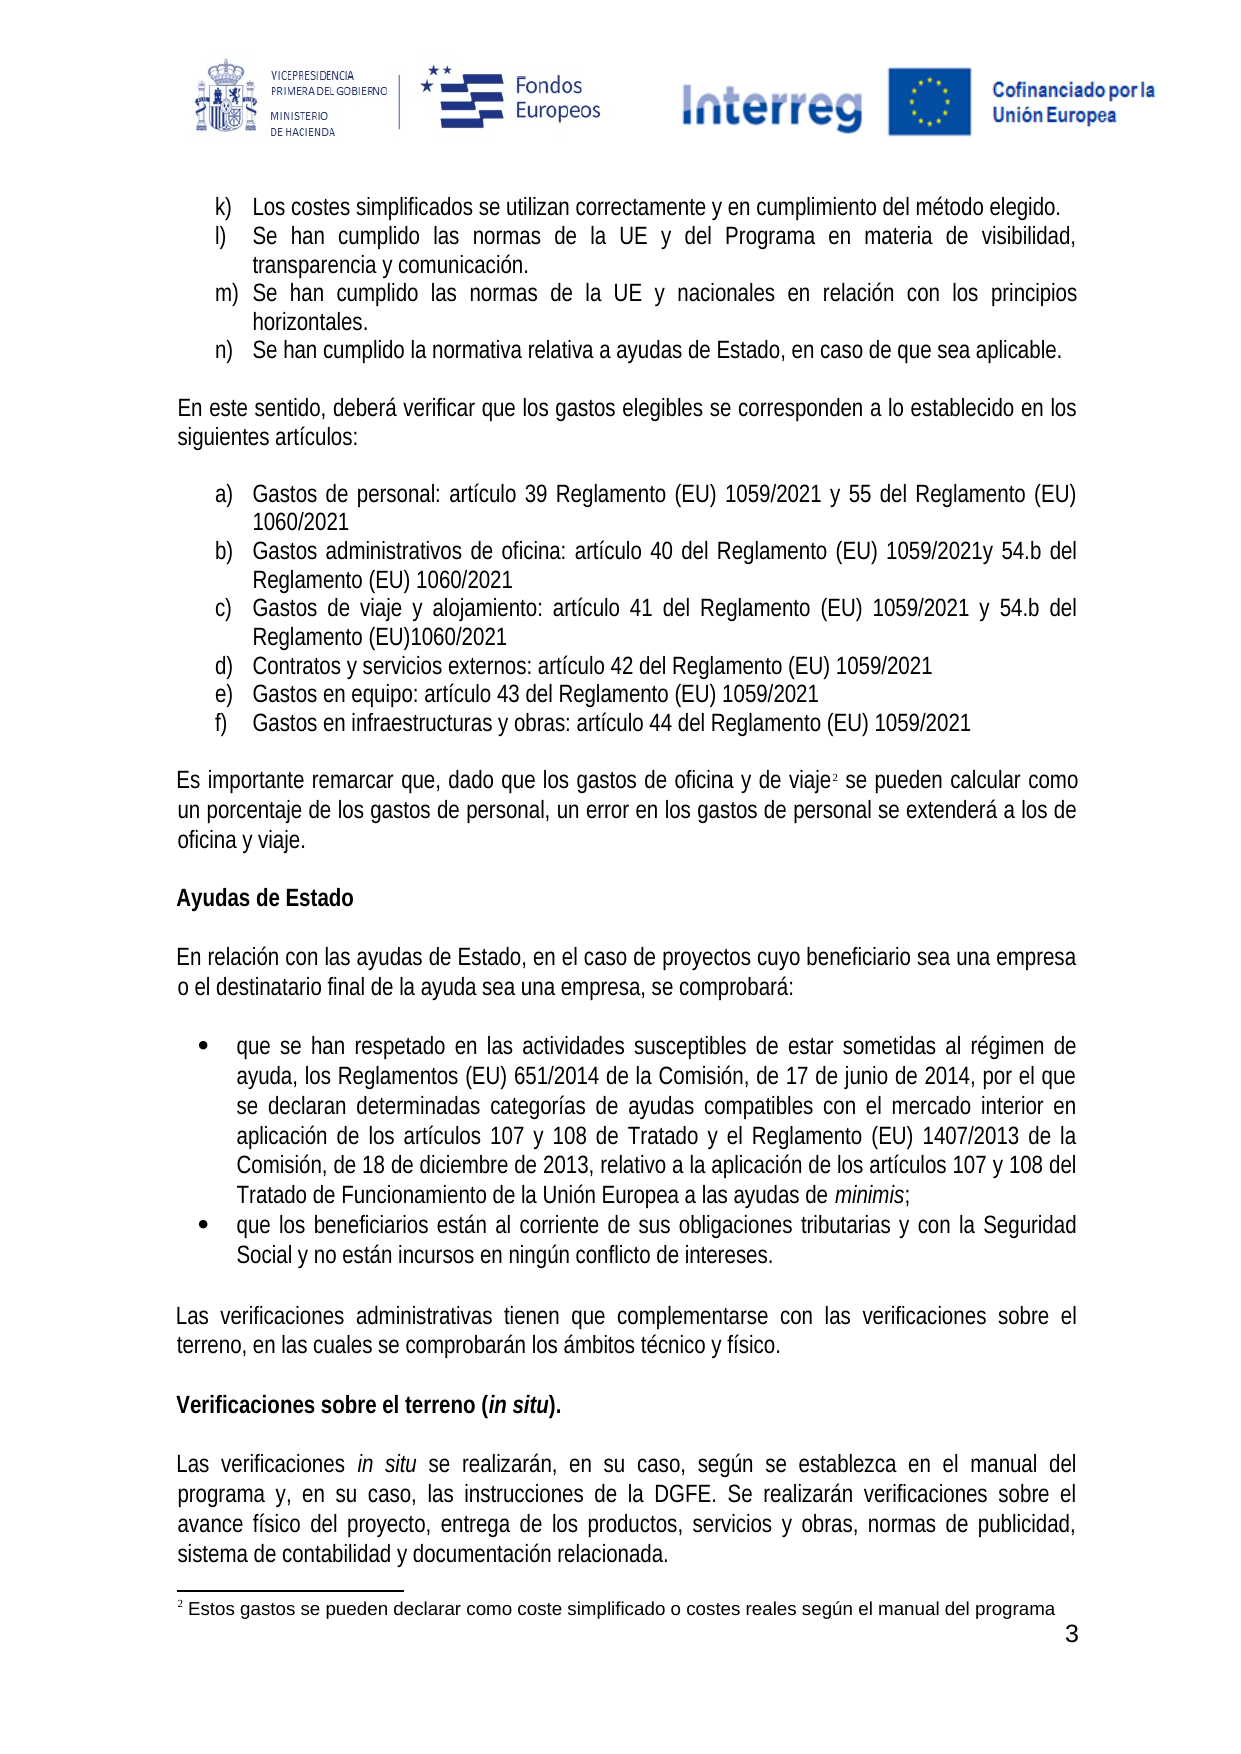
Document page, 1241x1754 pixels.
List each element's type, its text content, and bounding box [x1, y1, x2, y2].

list Gastos en equipo: artículo 43 del Reglamento (EU) 1059/2021 [215, 679, 1079, 708]
list Los costes simplificados se utilizan correctamente y en cumplimiento del método elegido. [215, 192, 1079, 221]
list Se han cumplido las normas de la UE y del Programa en materia de visibilidad, transparencia y comunicación. [215, 221, 1079, 278]
list En este sentido, deberá verificar que los gastos elegibles se corresponden a lo establecido en los siguientes artículos: [177, 393, 1079, 450]
text Las verificaciones in situ se realizarán, en su caso, según se establezca en el manual del programa y, en su caso, las instrucciones de la DGFE. Se realizarán verificaciones sobre el avance físico del proyecto, entrega de los productos, servicios y obras, normas de publicidad, sistema de contabilidad y documentación relacionada. [176, 1449, 1079, 1567]
text Ayudas de Estado [176, 883, 1079, 912]
list Gastos administrativos de oficina: artículo 40 del Reglamento (EU) 1059/2021y 54.b del Reglamento (EU) 1060/2021 [215, 536, 1079, 593]
text Es importante remarcar que, dado que los gastos de oficina y de viaje se pueden calcular como un porcentaje de los gastos de personal, un error en los gastos de personal se extenderá a los de oficina y viaje. [176, 765, 1079, 853]
text Verificaciones sobre el terreno (in situ). [176, 1390, 1079, 1419]
text En relación con las ayudas de Estado, en el caso de proyectos cuyo beneficiario sea una empresa o el destinatario final de la ayuda sea una empresa, se comprobará: [176, 942, 1079, 1000]
list que se han respetado en las actividades susceptibles de estar sometidas al régimen de ayuda, los Reglamentos (EU) 651/2014 de la Comisión, de 17 de junio de 2014, por el que se declaran determinadas categorías de ayudas compatibles con el mercado interior en aplicación de los artículos 107 y 108 de Tratado y el Reglamento (EU) 1407/2013 de la Comisión, de 18 de diciembre de 2013, relativo a la aplicación de los artículos 107 y 108 del Tratado de Funcionamiento de la Unión Europea a las ayudas de minimis; [199, 1031, 1079, 1209]
list Contratos y servicios externos: artículo 42 del Reglamento (EU) 1059/2021 [215, 651, 1079, 679]
list que los beneficiarios están al corriente de sus obligaciones tributarias y con la Seguridad Social y no están incursos en ningún conflicto de intereses. [199, 1210, 1079, 1269]
list Gastos de personal: artículo 39 Reglamento (EU) 1059/2021 y 55 del Reglamento (EU) 1060/2021 [215, 479, 1079, 536]
list Gastos de viaje y alojamiento: artículo 41 del Reglamento (EU) 1059/2021 y 54.b del Reglamento (EU)1060/2021 [215, 593, 1079, 651]
list Gastos en infraestructuras y obras: artículo 44 del Reglamento (EU) 1059/2021 [215, 708, 1079, 737]
picture [177, 54, 637, 147]
text Las verificaciones administrativas tienen que complementarse con las verificaciones sobre el terreno, en las cuales se comprobarán los ámbitos técnico y físico. [176, 1301, 1079, 1359]
list Se han cumplido las normas de la UE y nacionales en relación con los principios horizontales. [215, 278, 1079, 336]
list Se han cumplido la normativa relativa a ayudas de Estado, en caso de que sea aplicable. [215, 336, 1079, 364]
